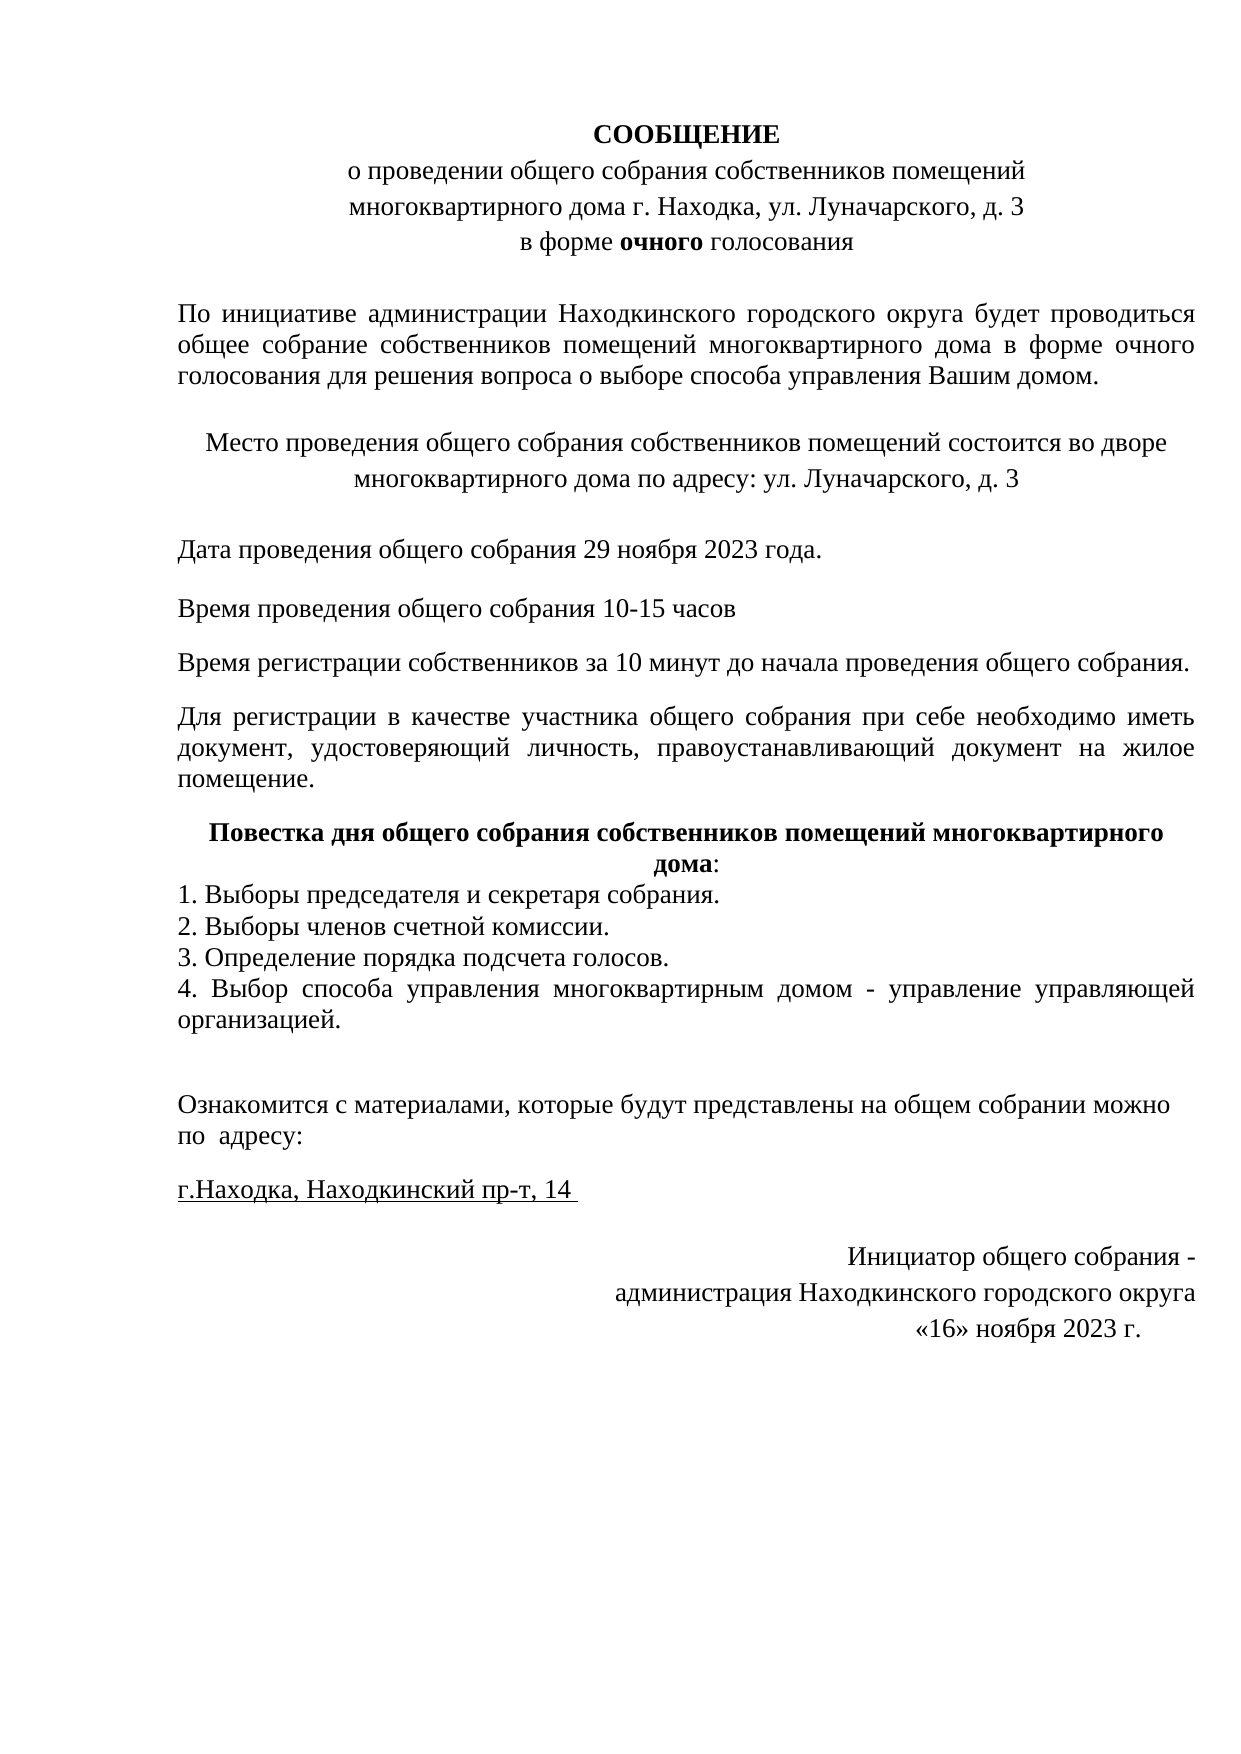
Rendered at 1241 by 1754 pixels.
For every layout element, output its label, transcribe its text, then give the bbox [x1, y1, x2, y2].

text Время регистрации собственников за 10 минут до начала проведения общего собрания. [177, 646, 1196, 677]
text Дата проведения общего собрания 29 ноября 2023 года. [177, 533, 1196, 564]
text Повестка дня общего собрания собственников помещений многоквартирного дома: [177, 816, 1196, 878]
text администрация Находкинского городского округа [177, 1276, 1196, 1307]
text 1. Выборы председателя и секретаря собрания. [177, 878, 1196, 910]
text о проведении общего собрания собственников помещений [177, 154, 1196, 185]
text Время проведения общего собрания 10-15 часов [177, 592, 1196, 623]
text «16» ноября 2023 г. [915, 1312, 1196, 1343]
text Ознакомится с материалами, которые будут представлены на общем собрании можно по адресу: [177, 1088, 1196, 1151]
text По инициативе администрации Находкинского городского округа будет проводиться общее собрание собственников помещений многоквартирного дома в форме очного голосования для решения вопроса о выборе способа управления Вашим домом. [177, 297, 1196, 390]
text 4. Выбор способа управления многоквартирным домом - управление управляющей организацией. [177, 972, 1196, 1034]
text 2. Выборы членов счетной комиссии. [177, 910, 1196, 941]
text Для регистрации в качестве участника общего собрания при себе необходимо иметь документ, удостоверяющий личность, правоустанавливающий документ на жилое помещение. [177, 700, 1196, 793]
text многоквартирного дома г. Находка, ул. Луначарского, д. 3 [177, 189, 1196, 221]
text Инициатор общего собрания - [177, 1240, 1196, 1272]
text Место проведения общего собрания собственников помещений состоится во дворе многоквартирного дома по адресу: ул. Луначарского, д. 3 [177, 426, 1196, 493]
text 3. Определение порядка подсчета голосов. [177, 941, 1196, 972]
text г.Находка, Находкинский пр-т, 14 [177, 1173, 1196, 1205]
text СООБЩЕНИЕ [177, 118, 1196, 149]
text в форме очного голосования [177, 225, 1196, 256]
